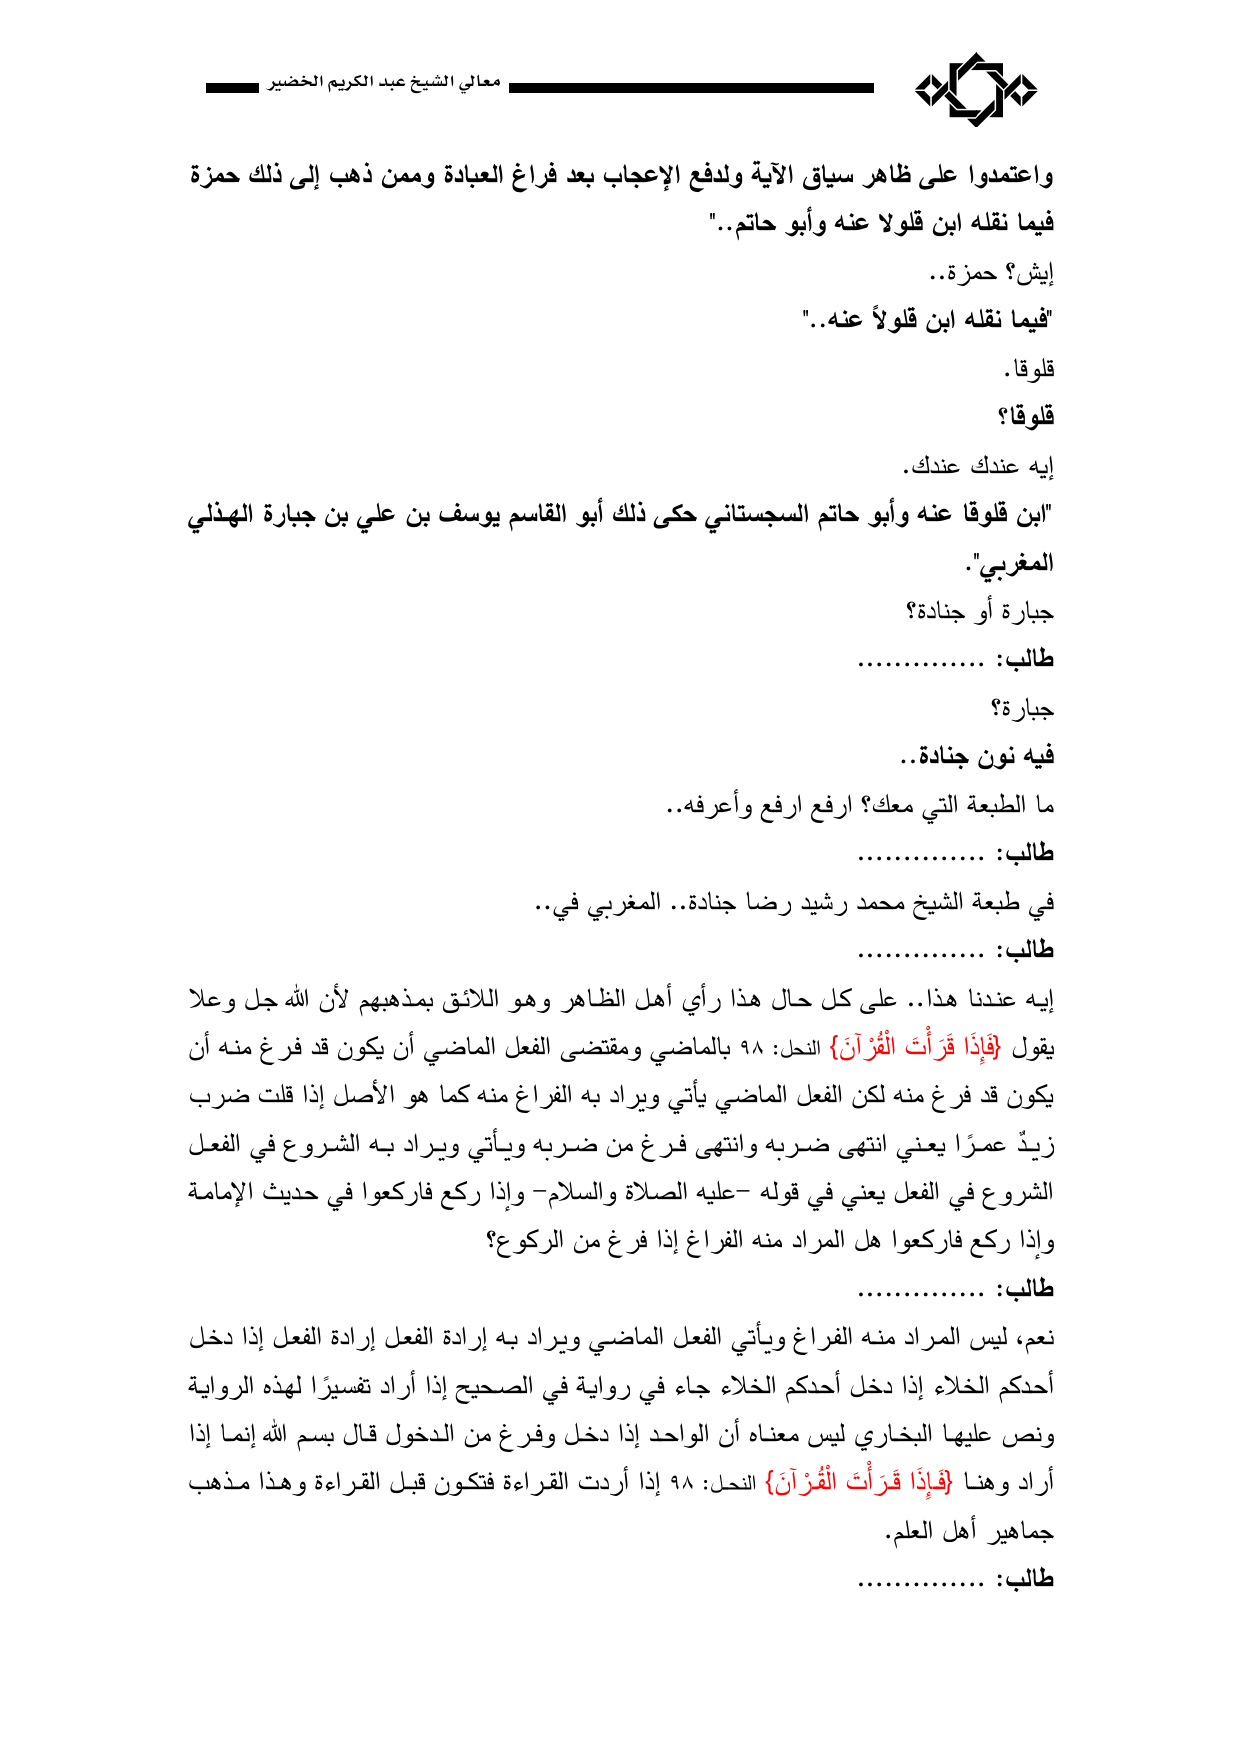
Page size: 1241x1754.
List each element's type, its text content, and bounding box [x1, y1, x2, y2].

text جبارة؟ [187, 683, 1053, 731]
text قلوقا؟ [187, 392, 1053, 441]
text فيه نون جنادة.. [187, 731, 1053, 780]
text طالب: .............. [187, 828, 1053, 877]
text طالب: .............. [187, 1554, 1053, 1602]
text إيه عندنا هذا.. على كل حال هذا رأي أهل الظاهر وهو اللائق بمذهبهم لأن الله جل وعلا يقول {فَإِذَا قَرَأْتَ الْقُرْآنَ} النحل: ٩٨ بالماضي ومقتضى الفعل الماضي أن يكون قد فرغ منه أن يكون قد فرغ منه لكن الفعل الماضي يأتي ويراد به الفراغ منه كما هو الأصل إذا قلت ضرب زيدٌ عمرًا يعني انتهى ضربه وانتهى فرغ من ضربه ويأتي ويراد به الشروع في الفعل الشروع في الفعل يعني في قوله -عليه الصلاة والسلام- وإذا ركع فاركعوا في حديث الإمامة وإذا ركع فاركعوا هل المراد منه الفراغ إذا فرغ من الركوع؟ [187, 974, 1053, 1264]
text إيه عندك عندك. [187, 441, 1053, 489]
text طالب: .............. [187, 634, 1053, 683]
text جبارة أو جنادة؟ [187, 586, 1053, 634]
text "ابن قلوقا عنه وأبو حاتم السجستاني حكى ذلك أبو القاسم يوسف بن علي بن جبارة الهذلي المغربي". [187, 489, 1053, 586]
text إيش؟ حمزة.. [187, 247, 1053, 295]
text طالب: .............. [187, 1264, 1053, 1312]
text نعم، ليس المراد منه الفراغ ويأتي الفعل الماضي ويراد به إرادة الفعل إرادة الفعل إذا دخل أحدكم الخلاء إذا دخل أحدكم الخلاء جاء في رواية في الصحيح إذا أراد تفسيرًا لهذه الرواية ونص عليها البخاري ليس معناه أن الواحد إذا دخل وفرغ من الدخول قال بسم الله إنما إذا أراد وهنا {فَإِذَا قَرَأْتَ الْقُرْآنَ} النحل: ٩٨ إذا أردت القراءة فتكون قبل القراءة وهذا مذهب جماهير أهل العلم. [187, 1312, 1053, 1554]
text طالب: .............. [187, 925, 1053, 974]
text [187, 150, 1053, 247]
text ما الطبعة التي معك؟ ارفع ارفع وأعرفه.. [187, 780, 1053, 828]
text في طبعة الشيخ محمد رشيد رضا جنادة.. المغربي في.. [187, 877, 1053, 925]
text قلوقا. [187, 344, 1053, 392]
text "فيما نقله ابن قلولاً عنه.." [187, 295, 1053, 344]
